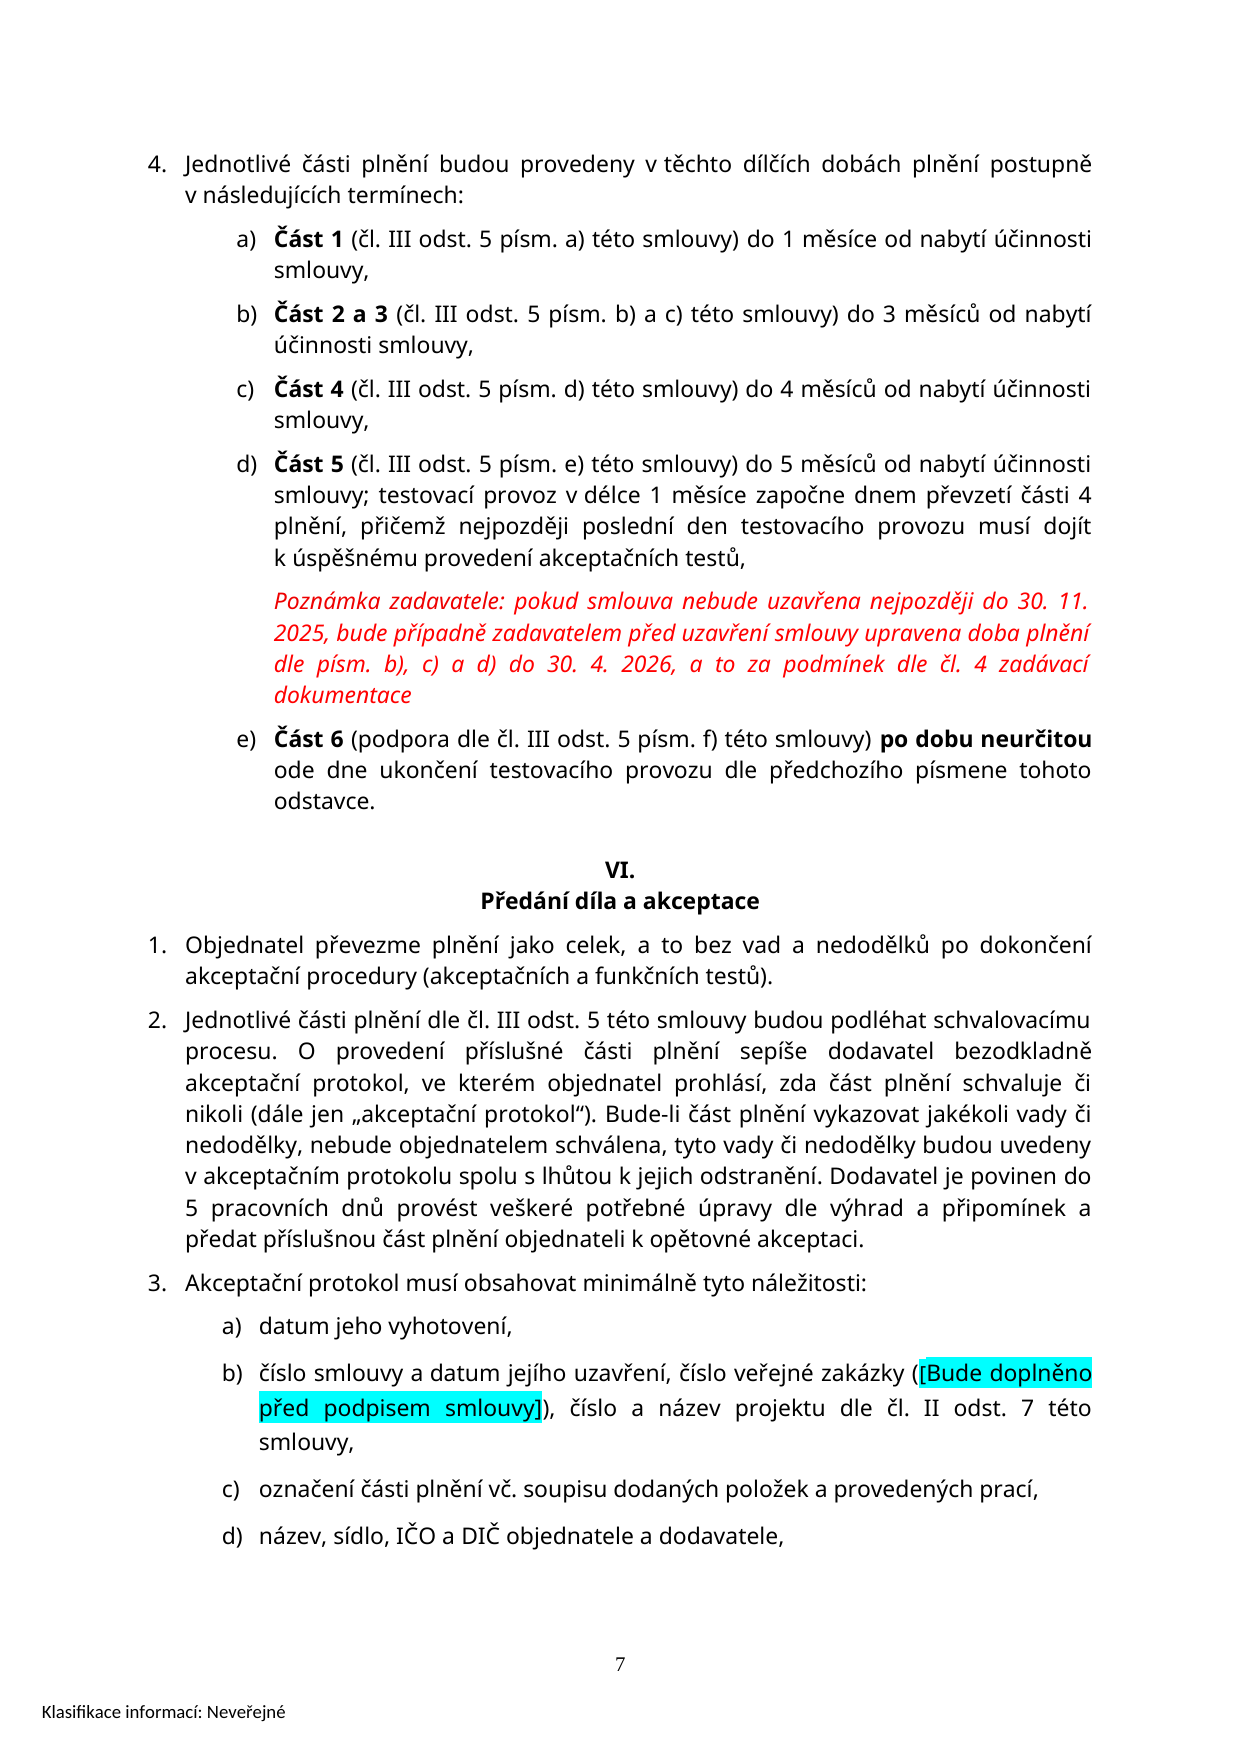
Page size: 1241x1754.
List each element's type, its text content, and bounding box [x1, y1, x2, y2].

list Část 5 (čl. III odst. 5 písm. e) této smlouvy) do 5 měsíců od nabytí účinnosti smlouvy; testovací provoz v délce 1 měsíce započne dnem převzetí části 4 plnění, přičemž nejpozději poslední den testovacího provozu musí dojít k úspěšnému provedení akceptačních testů, [236, 448, 1092, 573]
list číslo smlouvy a datum jejího uzavření, číslo veřejné zakázky ([Bude doplněno před podpisem smlouvy]), číslo a název projektu dle čl. II odst. 7 této smlouvy, [222, 1357, 1092, 1457]
list Jednotlivé části plnění budou provedeny v těchto dílčích dobách plnění postupně v následujících termínech: [148, 148, 1092, 210]
list název, sídlo, IČO a DIČ objednatele a dodavatele, [222, 1519, 1092, 1551]
list Akceptační protokol musí obsahovat minimálně tyto náležitosti: [148, 1266, 1092, 1298]
list označení části plnění vč. soupisu dodaných položek a provedených prací, [222, 1473, 1092, 1504]
list Část 1 (čl. III odst. 5 písm. a) této smlouvy) do 1 měsíce od nabytí účinnosti smlouvy, [236, 223, 1092, 285]
list Jednotlivé části plnění dle čl. III odst. 5 této smlouvy budou podléhat schvalovacímu procesu. O provedení příslušné části plnění sepíše dodavatel bezodkladně akceptační protokol, ve kterém objednatel prohlásí, zda část plnění schvaluje či nikoli (dále jen „akceptační protokol“). Bude-li část plnění vykazovat jakékoli vady či nedodělky, nebude objednatelem schválena, tyto vady či nedodělky budou uvedeny v akceptačním protokolu spolu s lhůtou k jejich odstranění. Dodavatel je povinen do 5 pracovních dnů provést veškeré potřebné úpravy dle výhrad a připomínek a předat příslušnou část plnění objednateli k opětovné akceptaci. [148, 1004, 1092, 1254]
list Část 4 (čl. III odst. 5 písm. d) této smlouvy) do 4 měsíců od nabytí účinnosti smlouvy, [236, 373, 1092, 435]
list Objednatel převezme plnění jako celek, a to bez vad a nedodělků po dokončení akceptační procedury (akceptačních a funkčních testů). [148, 929, 1092, 991]
text Poznámka zadavatele: pokud smlouva nebude uzavřena nejpozději do 30. 11. 2025, bude případně zadavatelem před uzavření smlouvy upravena doba plnění dle písm. b), c) a d) do 30. 4. 2026, a to za podmínek dle čl. 4 zadávací dokumentace [274, 585, 1092, 710]
list datum jeho vyhotovení, [222, 1310, 1092, 1341]
list Část 6 (podpora dle čl. III odst. 5 písm. f) této smlouvy) po dobu neurčitou ode dne ukončení testovacího provozu dle předchozího písmene tohoto odstavce. [236, 723, 1092, 816]
list Část 2 a 3 (čl. III odst. 5 písm. b) a c) této smlouvy) do 3 měsíců od nabytí účinnosti smlouvy, [236, 298, 1092, 360]
text VI. Předání díla a akceptace [148, 854, 1092, 916]
